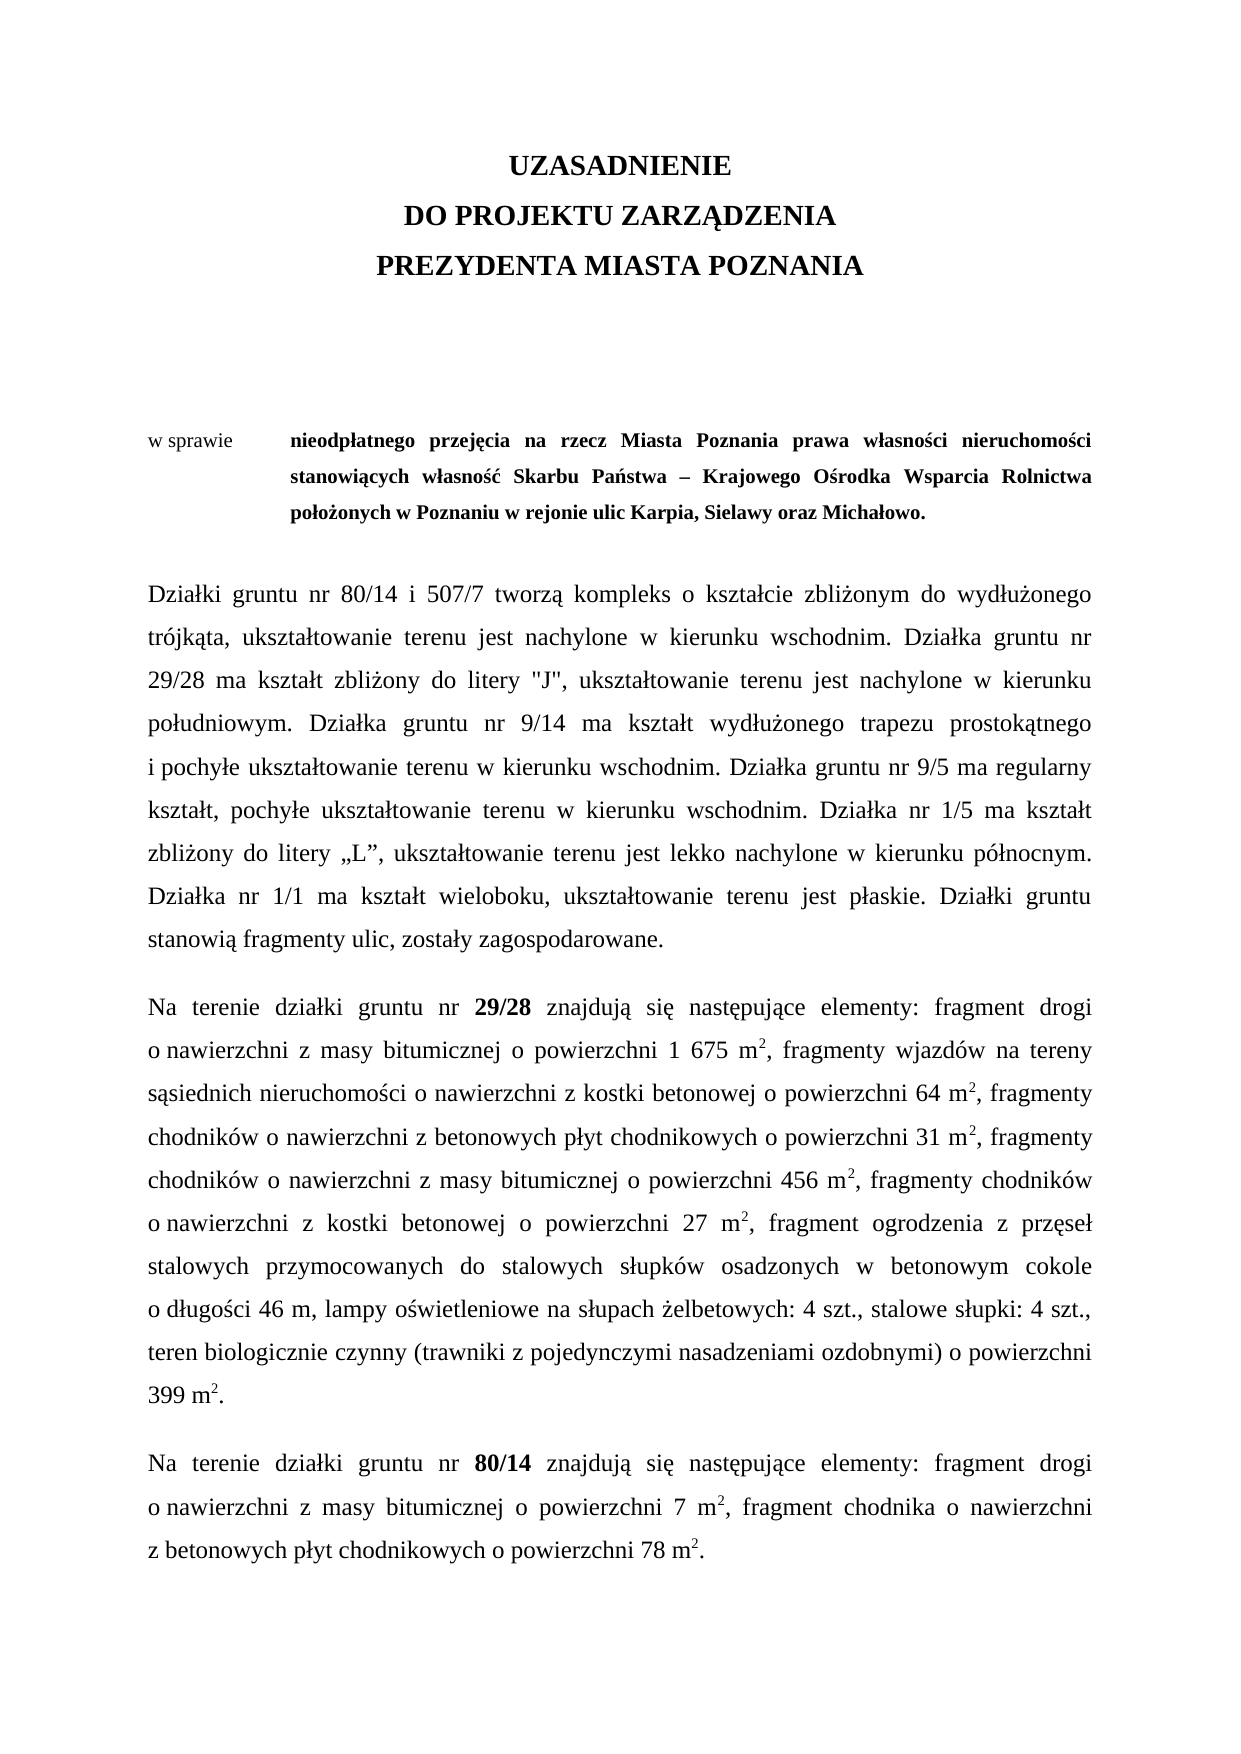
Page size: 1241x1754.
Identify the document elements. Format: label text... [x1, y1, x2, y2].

text Na terenie działki gruntu nr 80/14 znajdują się następujące elementy: fragment drogi o nawierzchni z masy bitumicznej o powierzchni 7 m2, fragment chodnika o nawierzchni z betonowych płyt chodnikowych o powierzchni 78 m2. [148, 1448, 1093, 1563]
subtitle PREZYDENTA MIASTA POZNANIA [148, 248, 1093, 282]
subtitle UZASADNIENIE [148, 148, 1093, 181]
table_header w sprawie [136, 428, 279, 536]
subtitle DO PROJEKTU ZARZĄDZENIA [148, 198, 1093, 231]
table_header nieodpłatnego przejęcia na rzecz Miasta Poznania prawa własności nieruchomości stanowiących własność Skarbu Państwa – Krajowego Ośrodka Wsparcia Rolnictwa położonych w Poznaniu w rejonie ulic Karpia, Sielawy oraz Michałowo. [279, 428, 1104, 536]
text Działki gruntu nr 80/14 i 507/7 tworzą kompleks o kształcie zbliżonym do wydłużonego trójkąta, ukształtowanie terenu jest nachylone w kierunku wschodnim. Działka gruntu nr 29/28 ma kształt zbliżony do litery "J", ukształtowanie terenu jest nachylone w kierunku południowym. Działka gruntu nr 9/14 ma kształt wydłużonego trapezu prostokątnego i pochyłe ukształtowanie terenu w kierunku wschodnim. Działka gruntu nr 9/5 ma regularny kształt, pochyłe ukształtowanie terenu w kierunku wschodnim. Działka nr 1/5 ma kształt zbliżony do litery „L”, ukształtowanie terenu jest lekko nachylone w kierunku północnym. Działka nr 1/1 ma kształt wieloboku, ukształtowanie terenu jest płaskie. Działki gruntu stanowią fragmenty ulic, zostały zagospodarowane. [148, 579, 1093, 953]
text Na terenie działki gruntu nr 29/28 znajdują się następujące elementy: fragment drogi o nawierzchni z masy bitumicznej o powierzchni 1 675 m2, fragmenty wjazdów na tereny sąsiednich nieruchomości o nawierzchni z kostki betonowej o powierzchni 64 m2, fragmenty chodników o nawierzchni z betonowych płyt chodnikowych o powierzchni 31 m2, fragmenty chodników o nawierzchni z masy bitumicznej o powierzchni 456 m2, fragmenty chodników o nawierzchni z kostki betonowej o powierzchni 27 m2, fragment ogrodzenia z przęseł stalowych przymocowanych do stalowych słupków osadzonych w betonowym cokole o długości 46 m, lampy oświetleniowe na słupach żelbetowych: 4 szt., stalowe słupki: 4 szt., teren biologicznie czynny (trawniki z pojedynczymi nasadzeniami ozdobnymi) o powierzchni 399 m2. [148, 992, 1093, 1409]
